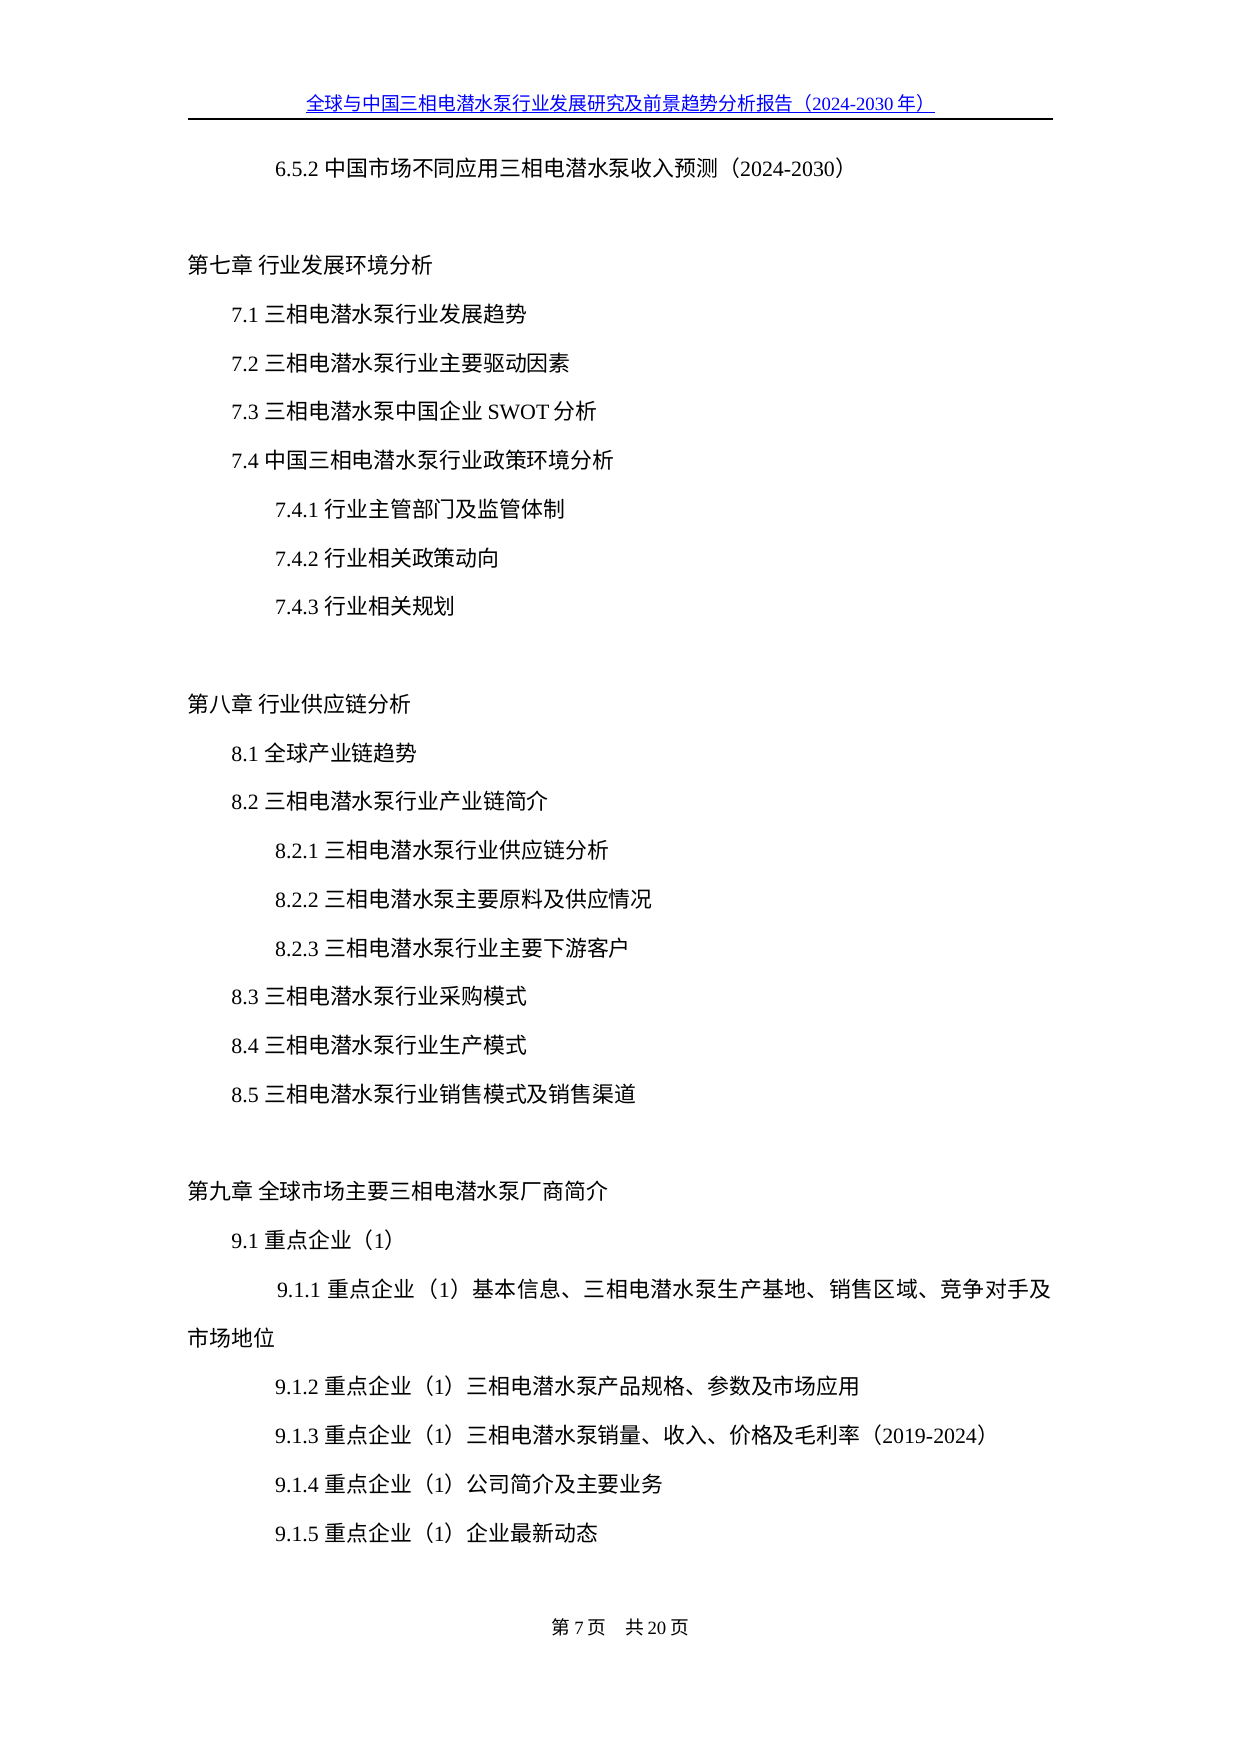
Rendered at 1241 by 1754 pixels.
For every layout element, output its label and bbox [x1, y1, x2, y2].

text [187, 150, 1053, 1548]
